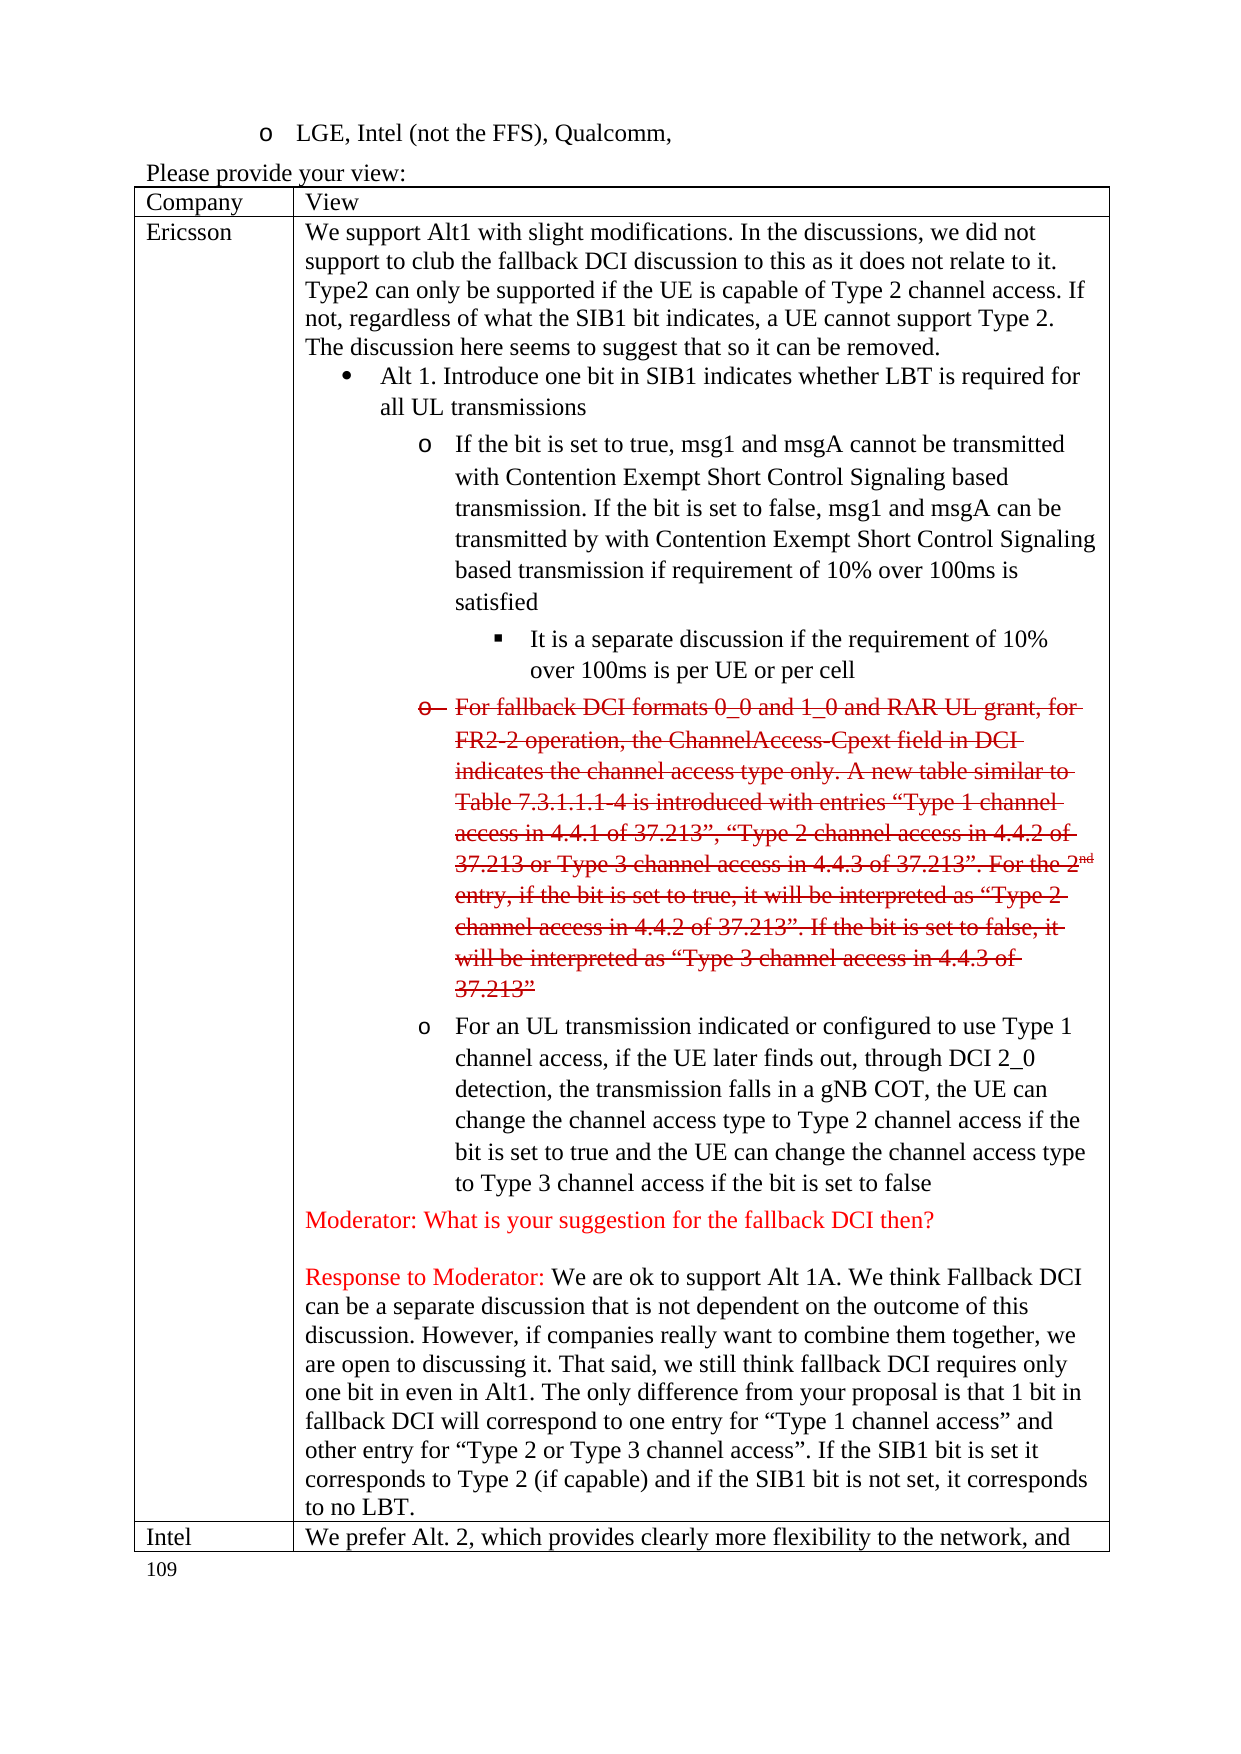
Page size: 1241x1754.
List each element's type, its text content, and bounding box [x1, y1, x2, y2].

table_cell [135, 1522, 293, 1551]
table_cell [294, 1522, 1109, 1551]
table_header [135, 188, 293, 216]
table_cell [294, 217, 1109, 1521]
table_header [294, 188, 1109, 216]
text Please provide your view: [146, 158, 1122, 186]
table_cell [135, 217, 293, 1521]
list LGE, Intel (not the FFS), Qualcomm, [258, 118, 1122, 149]
